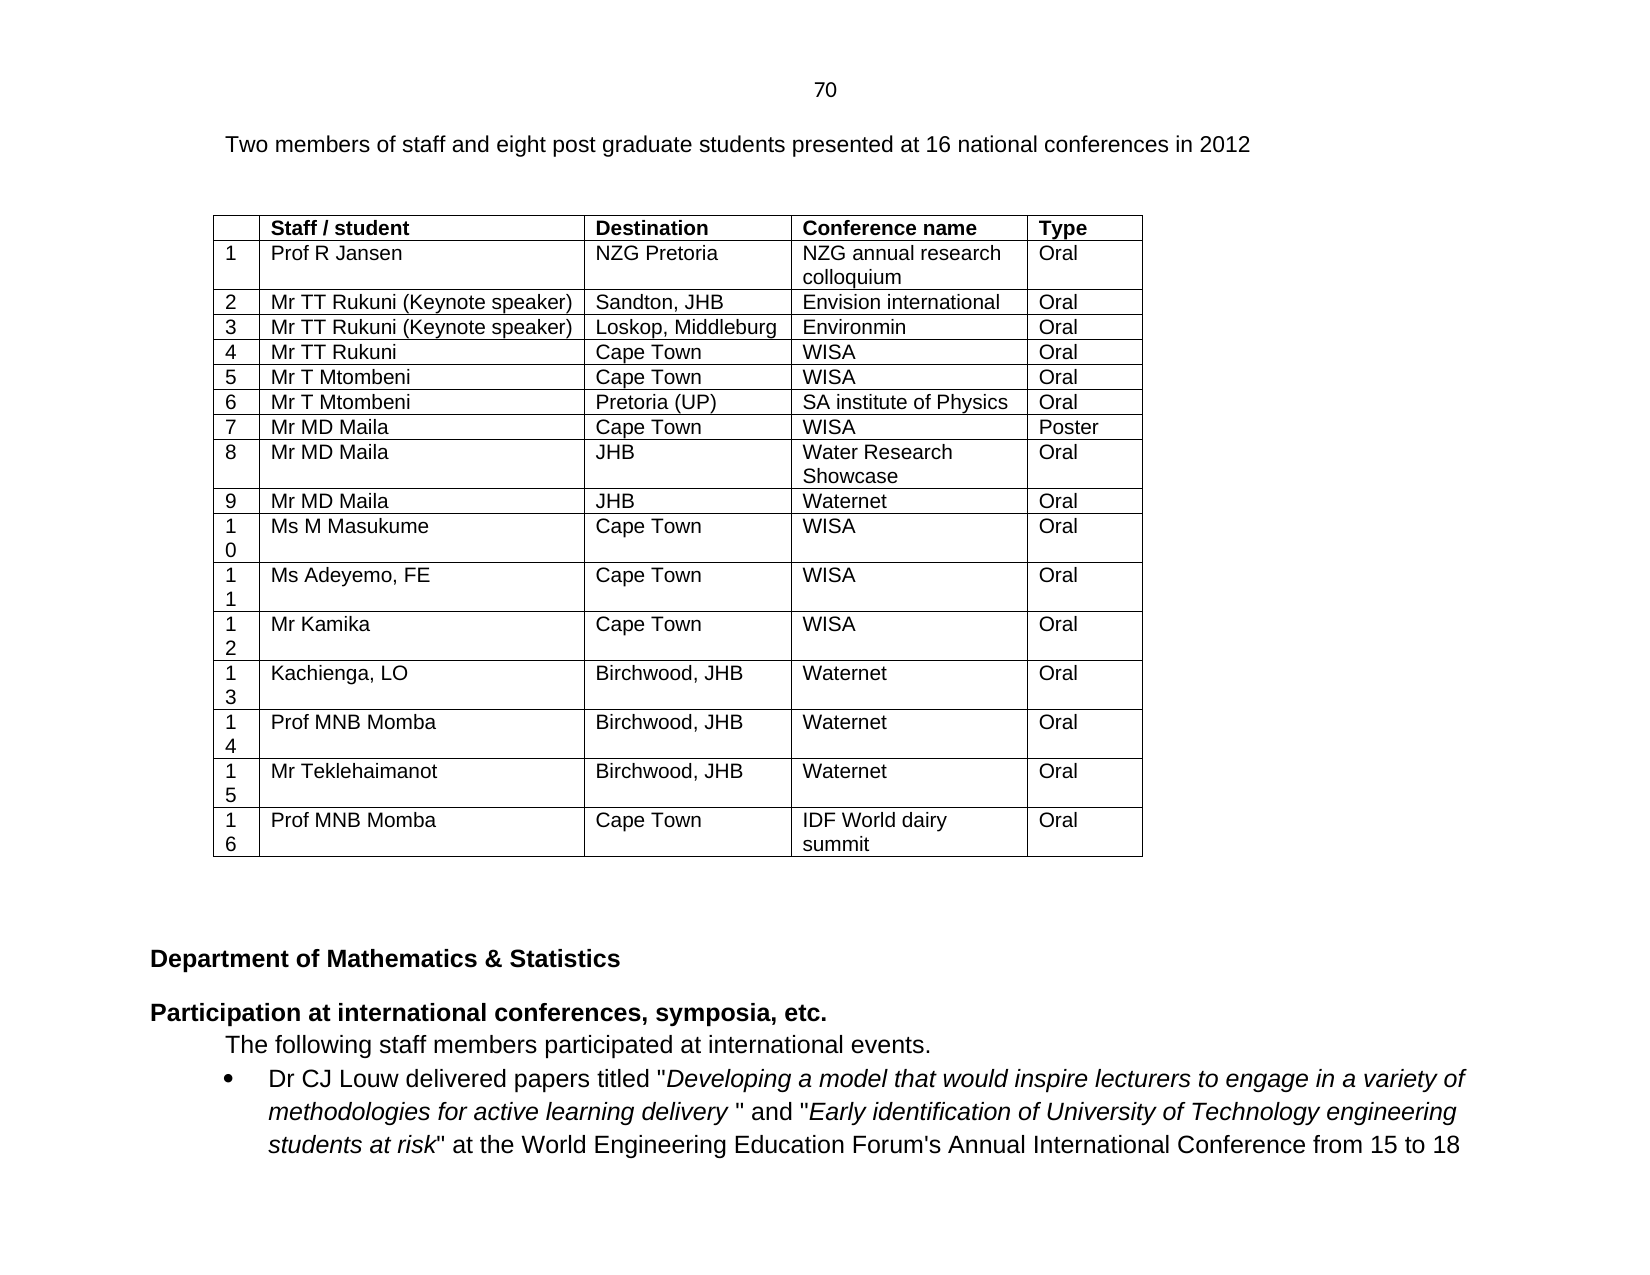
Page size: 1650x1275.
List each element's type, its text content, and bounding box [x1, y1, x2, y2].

table_cell 13 [214, 661, 259, 709]
table_cell 4 [214, 340, 259, 364]
table_cell Cape Town [585, 415, 791, 439]
table_cell Oral [1028, 315, 1142, 339]
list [224, 1063, 1500, 1158]
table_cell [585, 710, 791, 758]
table_cell 9 [214, 489, 259, 513]
table_cell Mr TT Rukuni [260, 340, 584, 364]
table_cell Cape Town [585, 612, 791, 660]
table_cell 8 [214, 440, 259, 488]
text Two members of staff and eight post graduate students presented at 16 national conferences in 2012 [225, 131, 1500, 157]
table_cell Sandton, JHB [585, 290, 791, 314]
table_header Conference name [792, 216, 1027, 240]
table_cell Ms M Masukume [260, 514, 584, 562]
table_cell 2 [214, 290, 259, 314]
table_cell Mr T Mtombeni [260, 365, 584, 389]
table_cell Oral [1028, 440, 1142, 488]
table_cell 10 [214, 514, 259, 562]
table_cell NZG annual research colloquium [792, 241, 1027, 289]
table_cell Oral [1028, 365, 1142, 389]
table_cell 7 [214, 415, 259, 439]
table_cell 1 [214, 241, 259, 289]
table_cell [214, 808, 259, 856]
table_cell Envision international [792, 290, 1027, 314]
table_cell Water Research Showcase [792, 440, 1027, 488]
table_cell Oral [1028, 489, 1142, 513]
table_cell WISA [792, 365, 1027, 389]
table_cell Environmin [792, 315, 1027, 339]
table_cell Cape Town [585, 365, 791, 389]
table_cell Ms Adeyemo, FE [260, 563, 584, 611]
table_cell WISA [792, 612, 1027, 660]
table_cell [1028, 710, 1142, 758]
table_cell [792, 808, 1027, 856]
table_cell JHB [585, 440, 791, 488]
table_header [214, 216, 259, 240]
table_cell Mr Kamika [260, 612, 584, 660]
table_cell Waternet [792, 489, 1027, 513]
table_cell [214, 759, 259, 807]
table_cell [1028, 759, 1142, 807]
table_cell 3 [214, 315, 259, 339]
table_cell Mr TT Rukuni (Keynote speaker) [260, 315, 584, 339]
table_cell Cape Town [585, 514, 791, 562]
table_cell Prof R Jansen [260, 241, 584, 289]
table_cell 12 [214, 612, 259, 660]
table_cell Cape Town [585, 563, 791, 611]
table_cell Oral [1028, 290, 1142, 314]
text Participation at international conferences, symposia, etc. [150, 997, 1500, 1026]
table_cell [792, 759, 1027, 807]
table_cell Oral [1028, 241, 1142, 289]
table_cell WISA [792, 340, 1027, 364]
table_header Type [1028, 216, 1142, 240]
table_cell Kachienga, LO [260, 661, 584, 709]
table_cell Poster [1028, 415, 1142, 439]
table_header Destination [585, 216, 791, 240]
text The following staff members participated at international events. [150, 1031, 1500, 1059]
table_cell WISA [792, 563, 1027, 611]
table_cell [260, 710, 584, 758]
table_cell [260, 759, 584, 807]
table_cell Oral [1028, 390, 1142, 414]
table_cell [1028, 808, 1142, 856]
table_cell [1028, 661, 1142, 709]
table_cell Oral [1028, 563, 1142, 611]
table_cell Cape Town [585, 340, 791, 364]
list Department of Mathematics & Statistics [150, 944, 1500, 972]
table_cell Oral [1028, 340, 1142, 364]
table_cell JHB [585, 489, 791, 513]
table_header Staff / student [260, 216, 584, 240]
table_cell WISA [792, 514, 1027, 562]
table_cell Oral [1028, 514, 1142, 562]
table_cell Oral [1028, 612, 1142, 660]
table_cell Waternet [792, 661, 1027, 709]
table_cell 11 [214, 563, 259, 611]
table_cell Mr MD Maila [260, 489, 584, 513]
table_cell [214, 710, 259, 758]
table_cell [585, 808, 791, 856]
table_cell Mr T Mtombeni [260, 390, 584, 414]
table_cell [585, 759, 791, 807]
table_cell SA institute of Physics [792, 390, 1027, 414]
table_cell Loskop, Middleburg [585, 315, 791, 339]
table_cell Mr MD Maila [260, 440, 584, 488]
table_cell Pretoria (UP) [585, 390, 791, 414]
table_cell WISA [792, 415, 1027, 439]
table_cell Birchwood, JHB [585, 661, 791, 709]
table_cell 5 [214, 365, 259, 389]
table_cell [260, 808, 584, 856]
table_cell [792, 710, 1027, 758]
table_cell Mr TT Rukuni (Keynote speaker) [260, 290, 584, 314]
table_cell Mr MD Maila [260, 415, 584, 439]
table_cell NZG Pretoria [585, 241, 791, 289]
table_cell 6 [214, 390, 259, 414]
